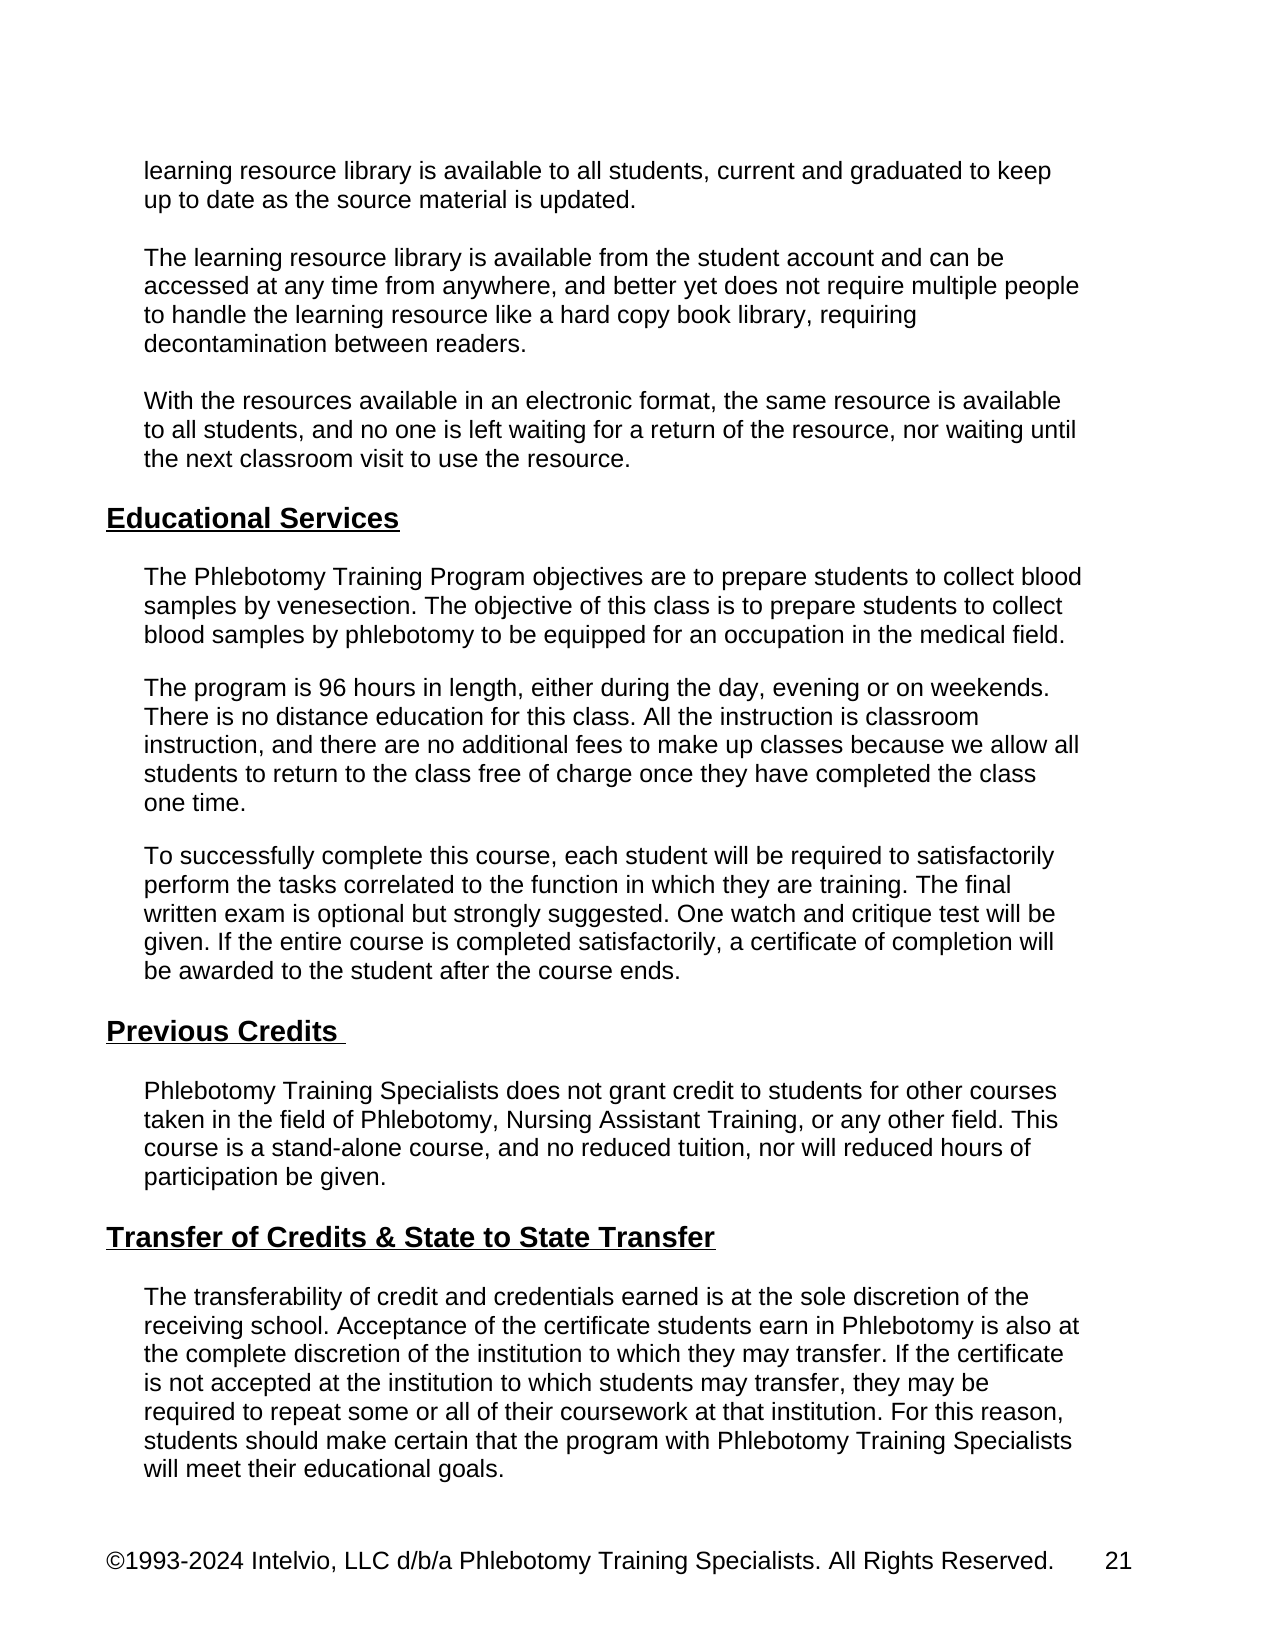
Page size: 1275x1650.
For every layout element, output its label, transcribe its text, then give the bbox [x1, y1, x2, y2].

text The program is 96 hours in length, either during the day, evening or on weekends. There is no distance education for this class. All the instruction is classroom instruction, and there are no additional fees to make up classes because we allow all students to return to the class free of charge once they have completed the class one time. [144, 673, 1085, 817]
text The learning resource library is available from the student account and can be accessed at any time from anywhere, and better yet does not require multiple people to handle the learning resource like a hard copy book library, requiring decontamination between readers. [144, 242, 1085, 357]
text The transferability of credit and credentials earned is at the sole discretion of the receiving school. Acceptance of the certificate students earn in Phlebotomy is also at the complete discretion of the institution to which they may transfer. If the certificate is not accepted at the institution to which students may transfer, they may be required to repeat some or all of their coursework at that institution. For this reason, students should make certain that the program with Phlebotomy Training Specialists will meet their educational goals. [144, 1253, 1085, 1483]
text To successfully complete this course, each student will be required to satisfactorily perform the tasks correlated to the function in which they are training. The final written exam is optional but strongly suggested. One watch and critique test will be given. If the entire course is completed satisfactorily, a certificate of completion will be awarded to the student after the course ends. [144, 841, 1085, 985]
subtitle Transfer of Credits & State to State Transfer [106, 1219, 1085, 1253]
text The Phlebotomy Training Program objectives are to prepare students to collect blood samples by venesection. The objective of this class is to prepare students to collect blood samples by phlebotomy to be equipped for an occupation in the medical field. [144, 562, 1085, 648]
text With the resources available in an electronic format, the same resource is available to all students, and no one is left waiting for a return of the resource, nor waiting until the next classroom visit to use the resource. [144, 386, 1085, 472]
text Phlebotomy Training Specialists does not grant credit to students for other courses taken in the field of Phlebotomy, Nursing Assistant Training, or any other field. This course is a stand-alone course, and no reduced tuition, nor will reduced hours of participation be given. [144, 1076, 1085, 1191]
subtitle Educational Services [106, 501, 1085, 535]
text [144, 156, 1085, 214]
subtitle Previous Credits [106, 1013, 1085, 1047]
